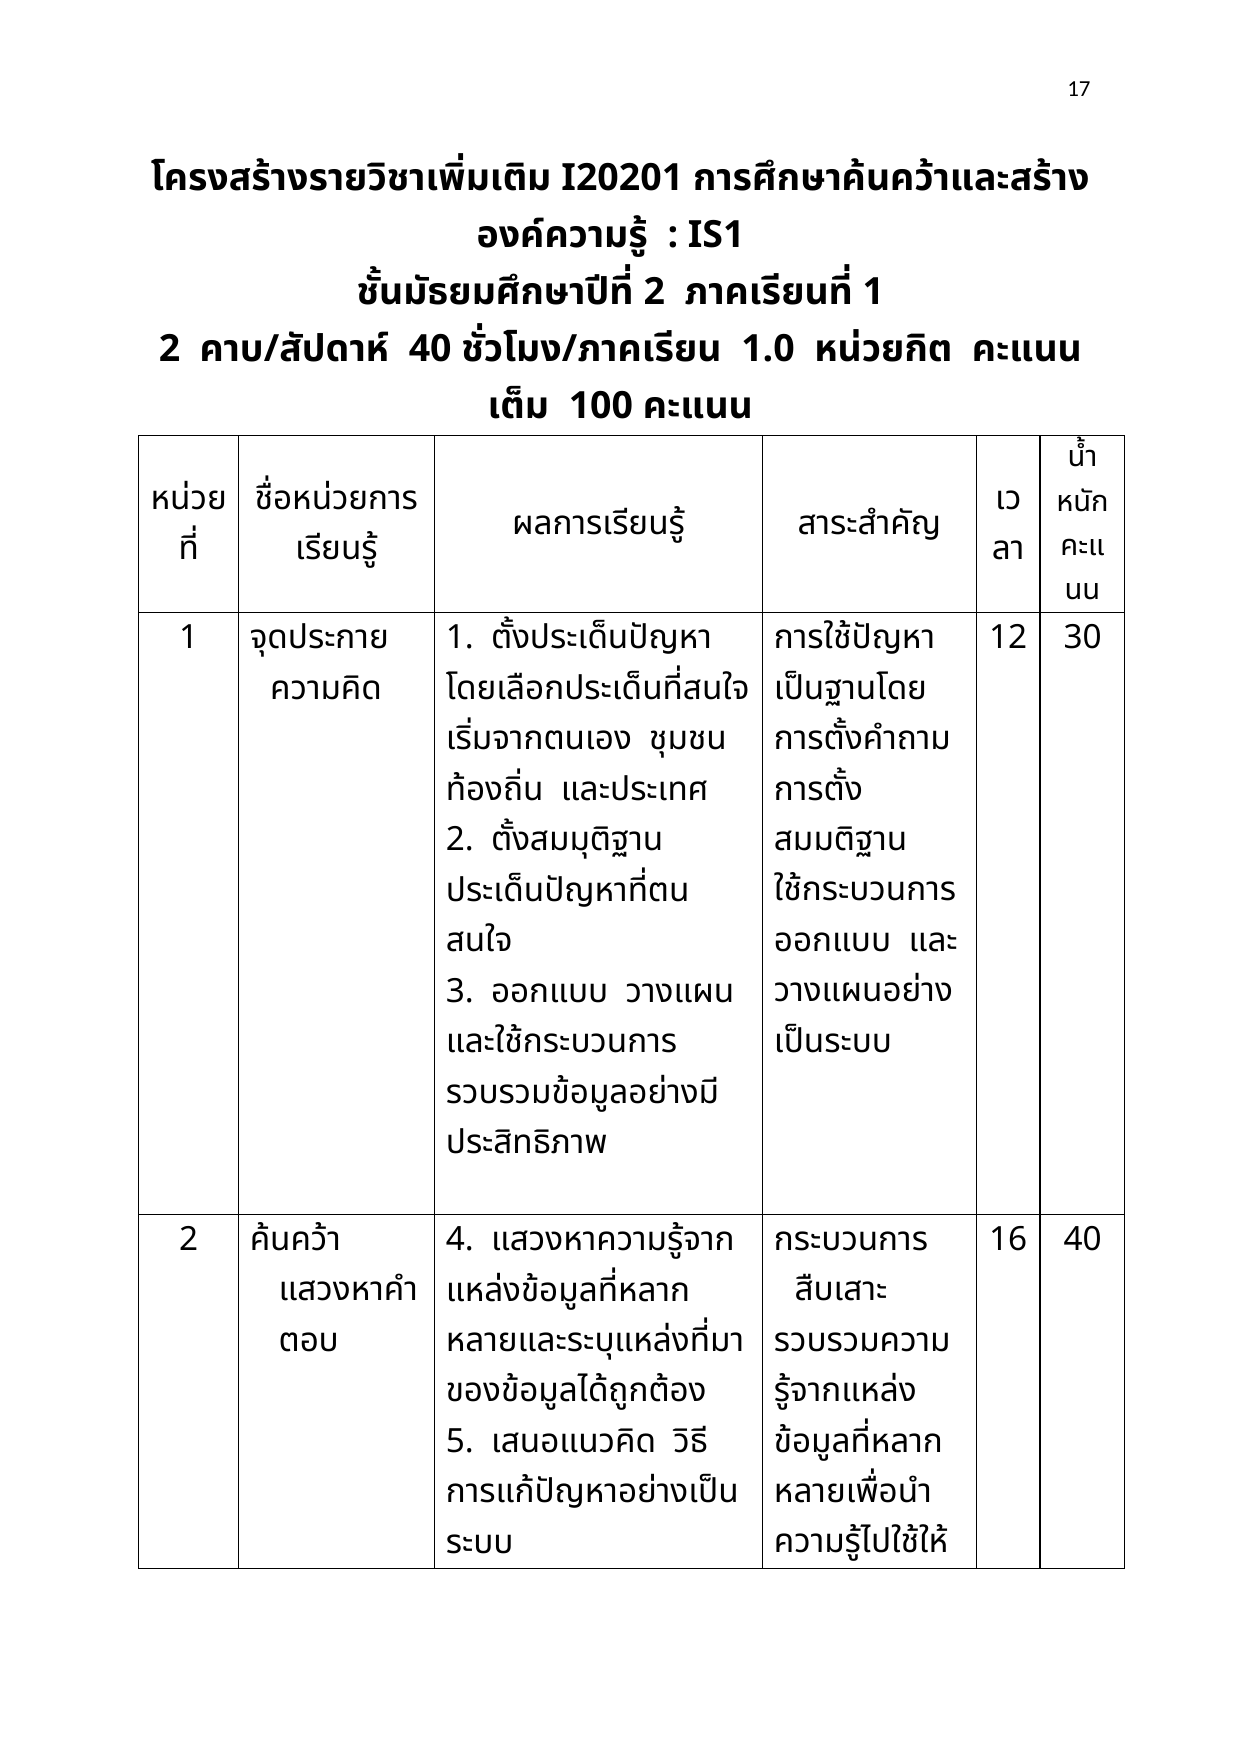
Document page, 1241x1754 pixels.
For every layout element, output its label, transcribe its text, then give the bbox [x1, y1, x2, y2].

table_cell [435, 1215, 762, 1568]
table_cell 30 [1041, 613, 1124, 1214]
table_header น้ำหนักคะแนน [1041, 436, 1124, 612]
table_header หน่วยที่ [139, 436, 238, 612]
table_header เวลา [977, 436, 1039, 612]
table_header ผลการเรียนรู้ [435, 436, 762, 612]
table_cell 1 [139, 613, 238, 1214]
text 2 คาบ/สัปดาห์ 40 ชั่วโมง/ภาคเรียน 1.0 หน่วยกิต คะแนนเต็ม 100 คะแนน [150, 321, 1090, 435]
table_cell การใช้ปัญหาเป็นฐานโดยการตั้งคำถาม การตั้งสมมติฐาน ใช้กระบวนการ ออกแบบ และวางแผนอย่างเป็นระบบ [763, 613, 976, 1214]
table_cell ค้นคว้าแสวงหาคำตอบ [239, 1215, 434, 1568]
table_cell 2 [139, 1215, 238, 1568]
table_cell 12 [977, 613, 1039, 1214]
table_cell 16 [977, 1215, 1039, 1568]
text โครงสร้างรายวิชาเพิ่มเติม I20201 การศึกษาค้นคว้าและสร้างองค์ความรู้ : IS1 ชั้นมัธยมศึกษาปีที่ 2 ภาคเรียนที่ 1 [150, 150, 1090, 321]
table_header สาระสำคัญ [763, 436, 976, 612]
table_cell 40 [1041, 1215, 1124, 1568]
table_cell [763, 1215, 976, 1568]
table_cell 1. ตั้งประเด็นปัญหา โดยเลือกประเด็นที่สนใจ เริ่มจากตนเอง ชุมชน ท้องถิ่น และประเทศ 2. ตั้งสมมุติฐานประเด็นปัญหาที่ตนสนใจ 3. ออกแบบ วางแผน และใช้กระบวนการรวบรวมข้อมูลอย่างมีประสิทธิภาพ [435, 613, 762, 1214]
table_cell จุดประกายความคิด [239, 613, 434, 1214]
table_header ชื่อหน่วยการเรียนรู้ [239, 436, 434, 612]
